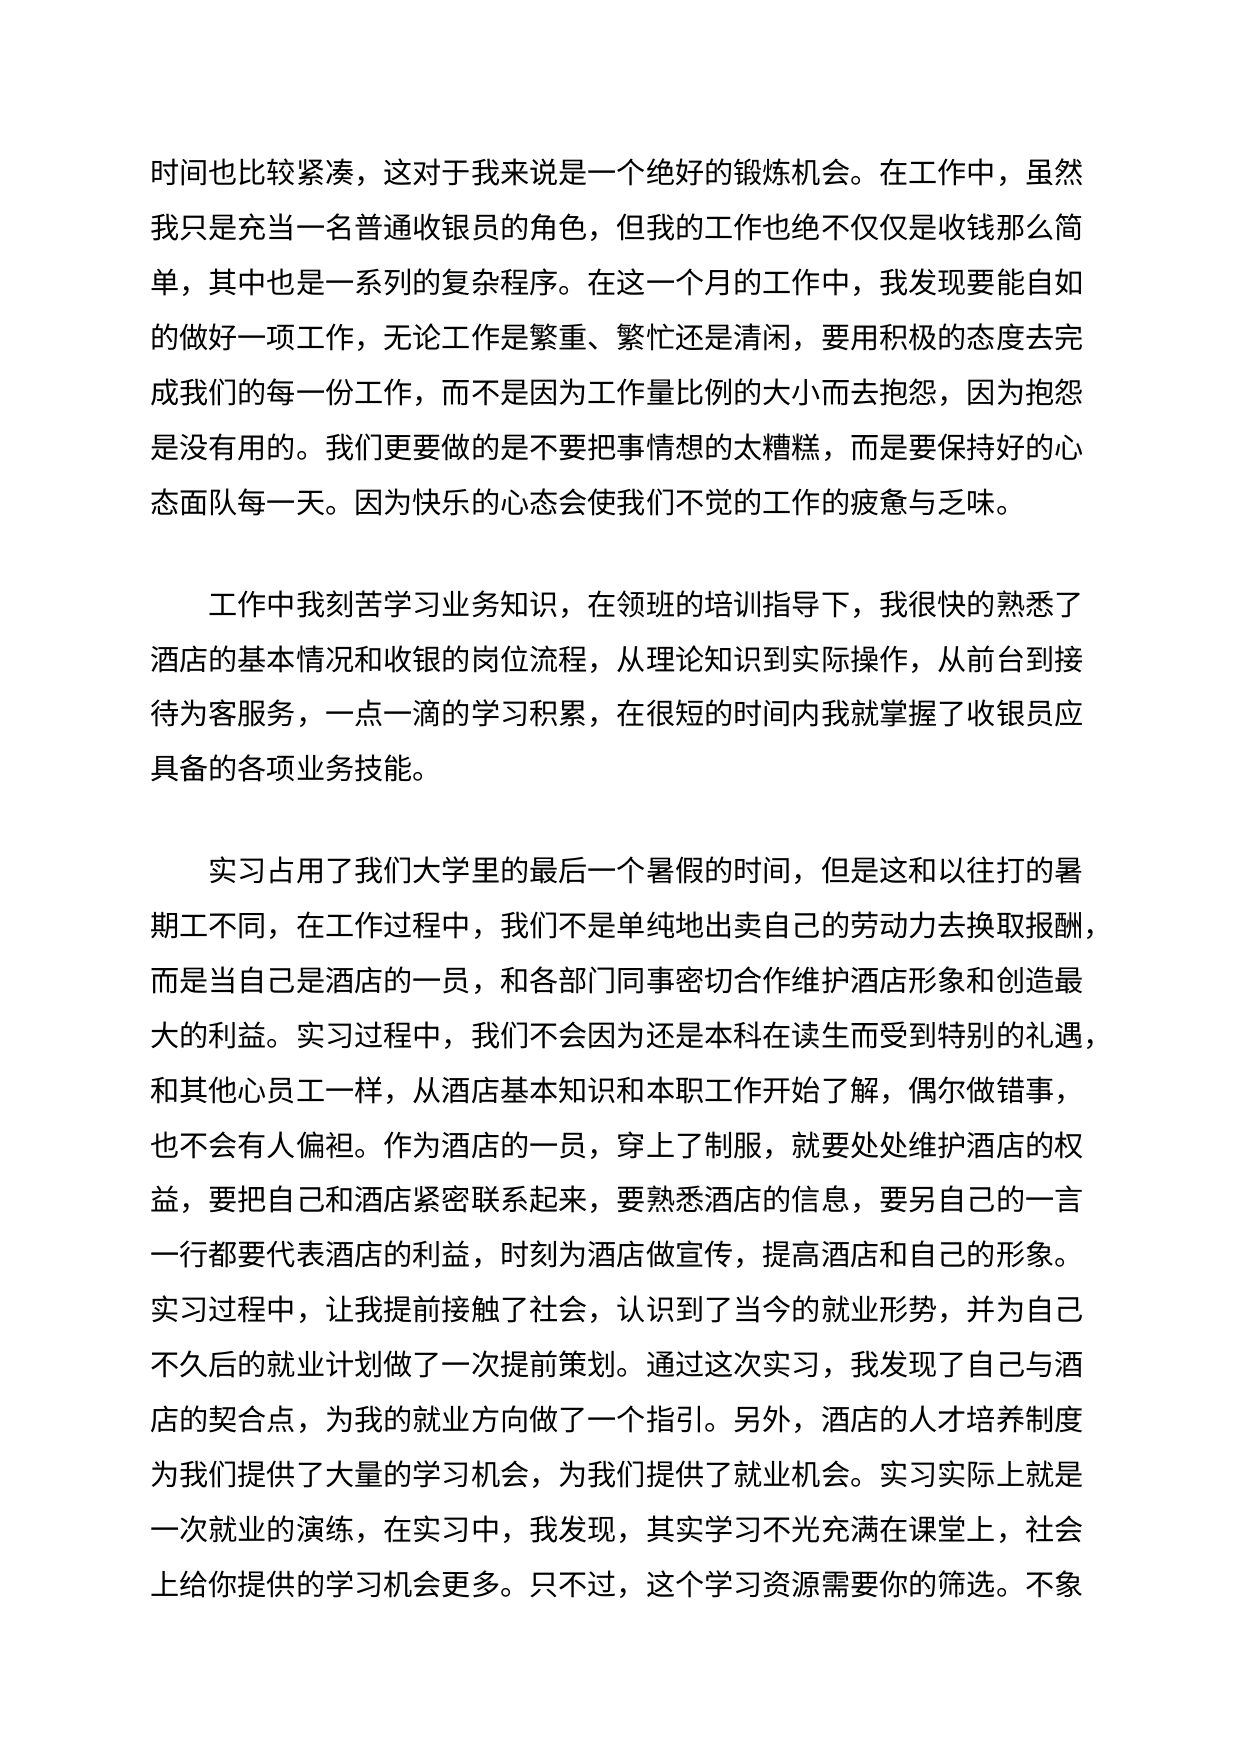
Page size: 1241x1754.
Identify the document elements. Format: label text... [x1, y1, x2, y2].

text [150, 848, 1090, 1603]
text 工作中我刻苦学习业务知识，在领班的培训指导下，我很快的熟悉了酒店的基本情况和收银的岗位流程，从理论知识到实际操作，从前台到接待为客服务，一点一滴的学习积累，在很短的时间内我就掌握了收银员应具备的各项业务技能。 [150, 581, 1090, 788]
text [150, 150, 1090, 522]
